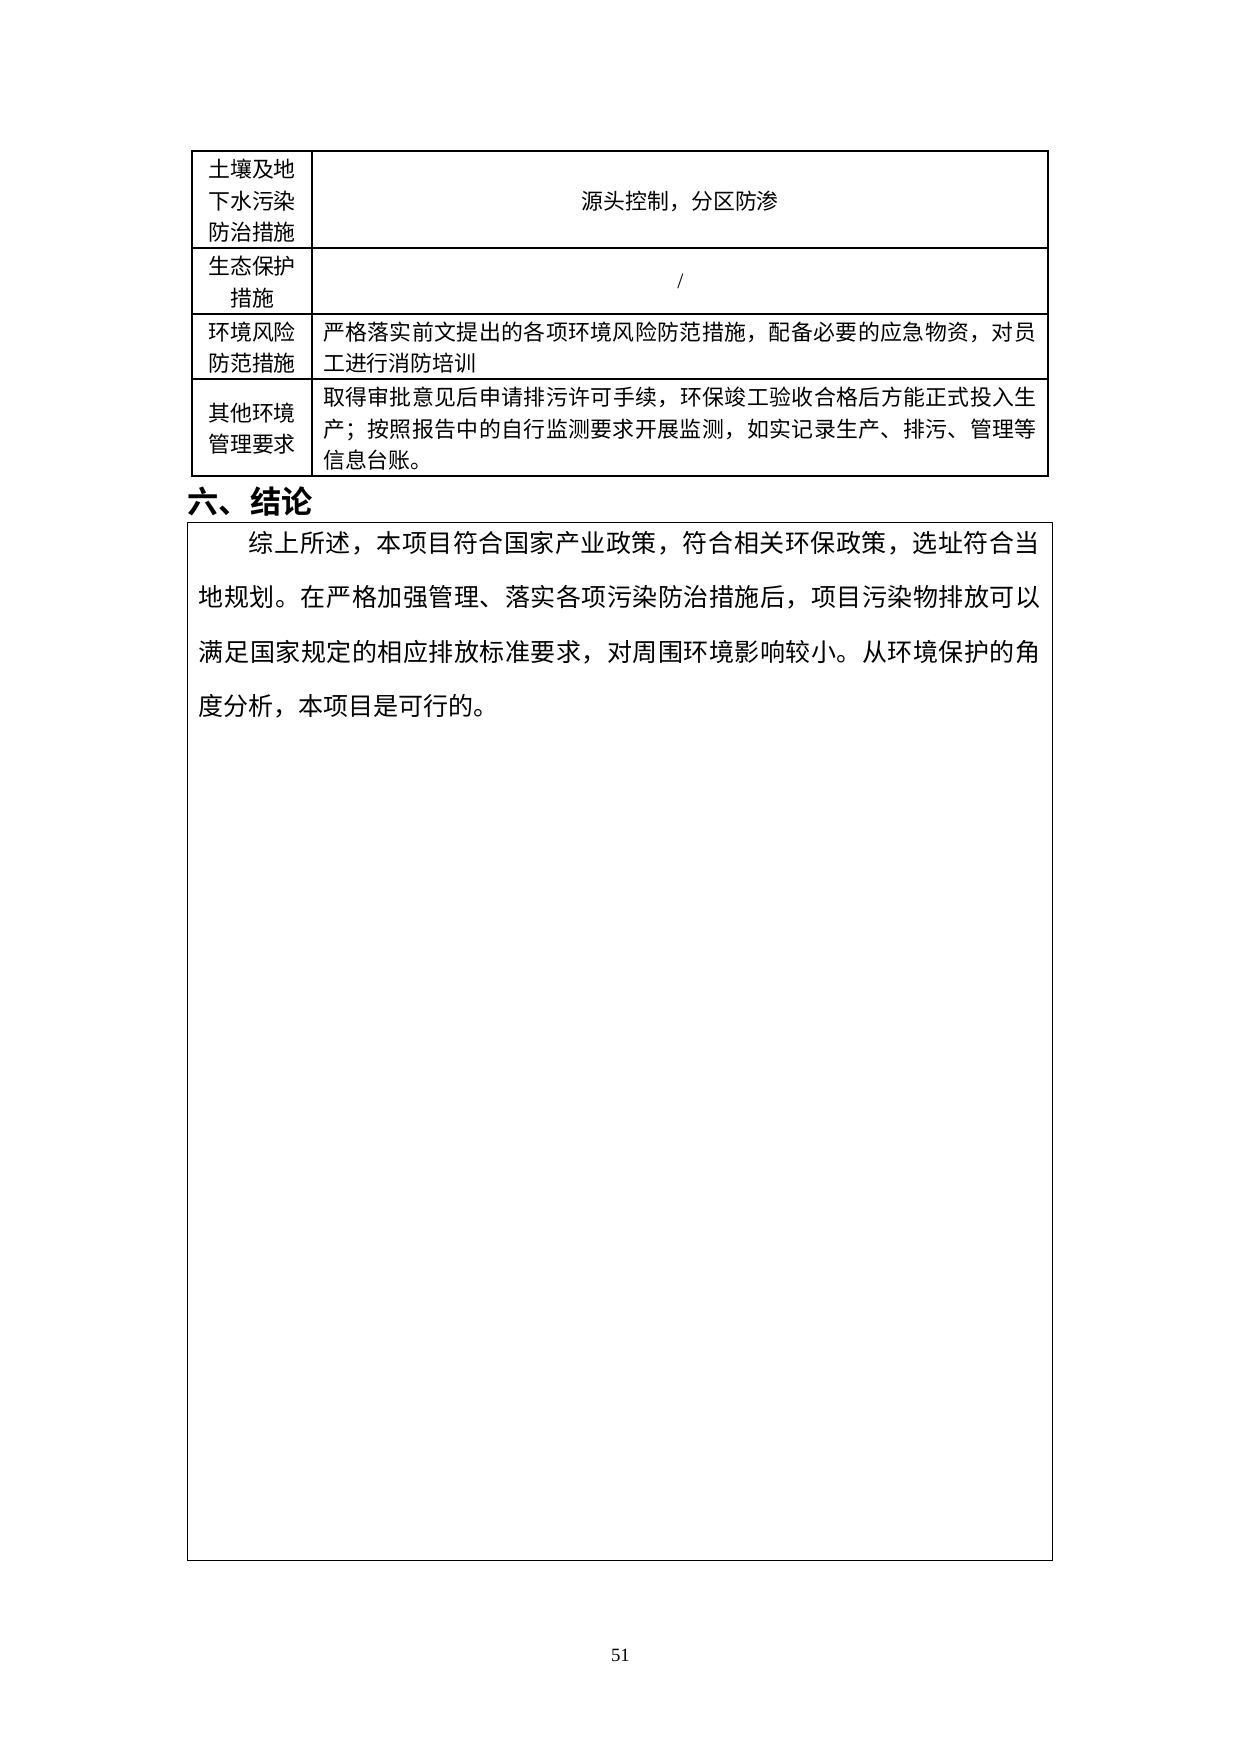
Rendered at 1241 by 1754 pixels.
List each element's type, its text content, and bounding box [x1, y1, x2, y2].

table_cell 环境风险防范措施 [193, 315, 311, 378]
table_cell 源头控制，分区防渗 [313, 152, 1047, 247]
table_cell / [313, 249, 1047, 312]
table_cell 其他环境管理要求 [193, 380, 311, 475]
table_cell 取得审批意见后申请排污许可手续，环保竣工验收合格后方能正式投入生产；按照报告中的自行监测要求开展监测，如实记录生产、排污、管理等信息台账。 [313, 380, 1047, 475]
table_cell 严格落实前文提出的各项环境风险防范措施，配备必要的应急物资，对员工进行消防培训 [313, 315, 1047, 378]
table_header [188, 523, 1052, 1560]
table_cell 生态保护措施 [193, 249, 311, 312]
table_cell 土壤及地下水污染防治措施 [193, 152, 311, 247]
text 六、结论 [187, 477, 1053, 522]
